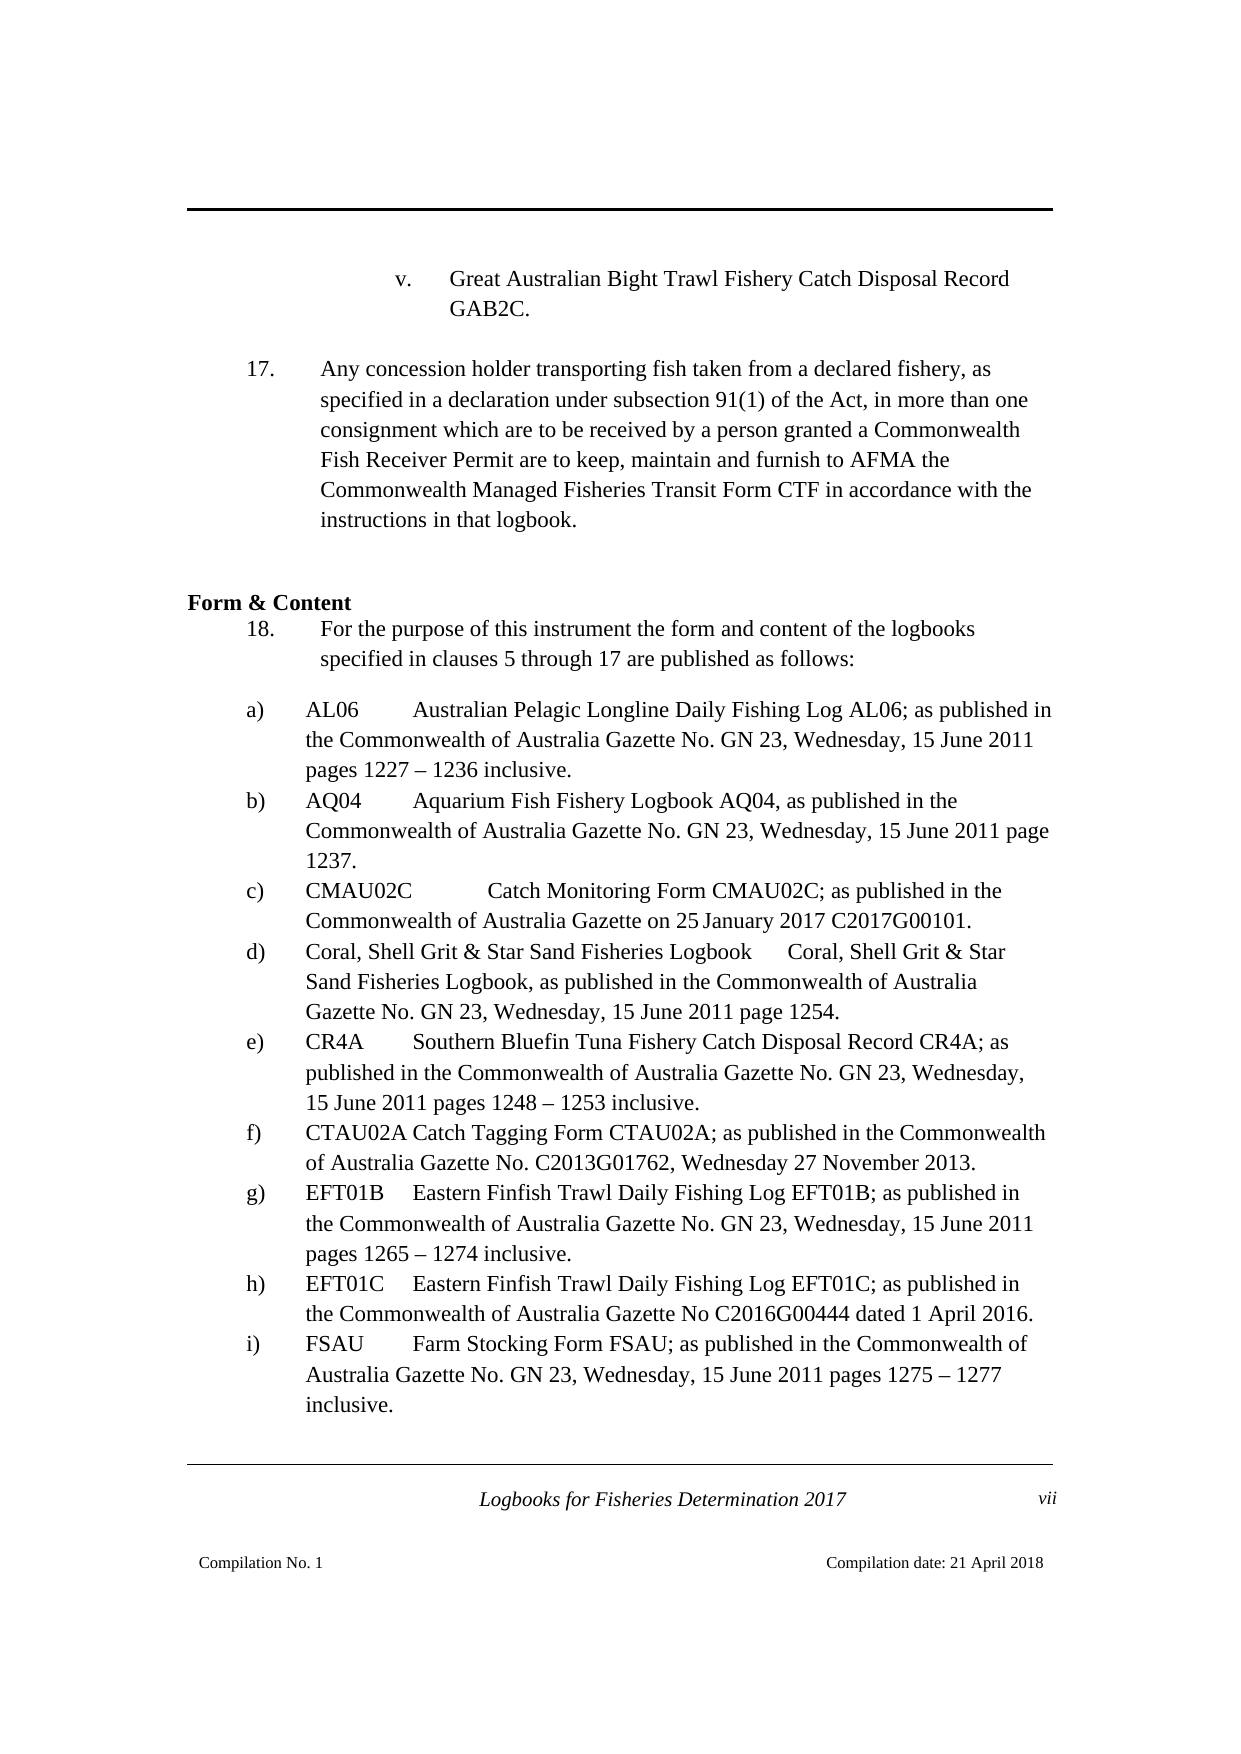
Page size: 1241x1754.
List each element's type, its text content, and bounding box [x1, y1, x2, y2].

text 18. For the purpose of this instrument the form and content of the logbooks specified in clauses 5 through 17 are published as follows: [246, 615, 1053, 671]
list Coral, Shell Grit & Star Sand Fisheries Logbook Coral, Shell Grit & Star Sand Fisheries Logbook, as published in the Commonwealth of Australia Gazette No. GN 23, Wednesday, 15 June 2011 page 1254. [246, 938, 1053, 1024]
text 17. Any concession holder transporting fish taken from a declared fishery, as specified in a declaration under subsection 91(1) of the Act, in more than one consignment which are to be received by a person granted a Commonwealth Fish Receiver Permit are to keep, maintain and furnish to AFMA the Commonwealth Managed Fisheries Transit Form CTF in accordance with the instructions in that logbook. [246, 356, 1053, 533]
list EFT01C Eastern Finfish Trawl Daily Fishing Log EFT01C; as published in the Commonwealth of Australia Gazette No C2016G00444 dated 1 April 2016. [246, 1270, 1053, 1327]
list CTAU02A Catch Tagging Form CTAU02A; as published in the Commonwealth of Australia Gazette No. C2013G01762, Wednesday 27 November 2013. [246, 1119, 1053, 1176]
list AL06 Australian Pelagic Longline Daily Fishing Log AL06; as published in the Commonwealth of Australia Gazette No. GN 23, Wednesday, 15 June 2011 pages 1227 – 1236 inclusive. [246, 696, 1053, 783]
list EFT01B Eastern Finfish Trawl Daily Fishing Log EFT01B; as published in the Commonwealth of Australia Gazette No. GN 23, Wednesday, 15 June 2011 pages 1265 – 1274 inclusive. [246, 1179, 1053, 1266]
list Great Australian Bight Trawl Fishery Catch Disposal Record GAB2C. [412, 265, 1053, 321]
text Form & Content [187, 588, 1053, 615]
list CMAU02C Catch Monitoring Form CMAU02C; as published in the Commonwealth of Australia Gazette on 25 January 2017 C2017G00101. [246, 877, 1053, 934]
list CR4A Southern Bluefin Tuna Fishery Catch Disposal Record CR4A; as published in the Commonwealth of Australia Gazette No. GN 23, Wednesday, 15 June 2011 pages 1248 – 1253 inclusive. [246, 1028, 1053, 1115]
list AQ04 Aquarium Fish Fishery Logbook AQ04, as published in the Commonwealth of Australia Gazette No. GN 23, Wednesday, 15 June 2011 page 1237. [246, 787, 1053, 873]
list FSAU Farm Stocking Form FSAU; as published in the Commonwealth of Australia Gazette No. GN 23, Wednesday, 15 June 2011 pages 1275 – 1277 inclusive. [246, 1331, 1053, 1417]
